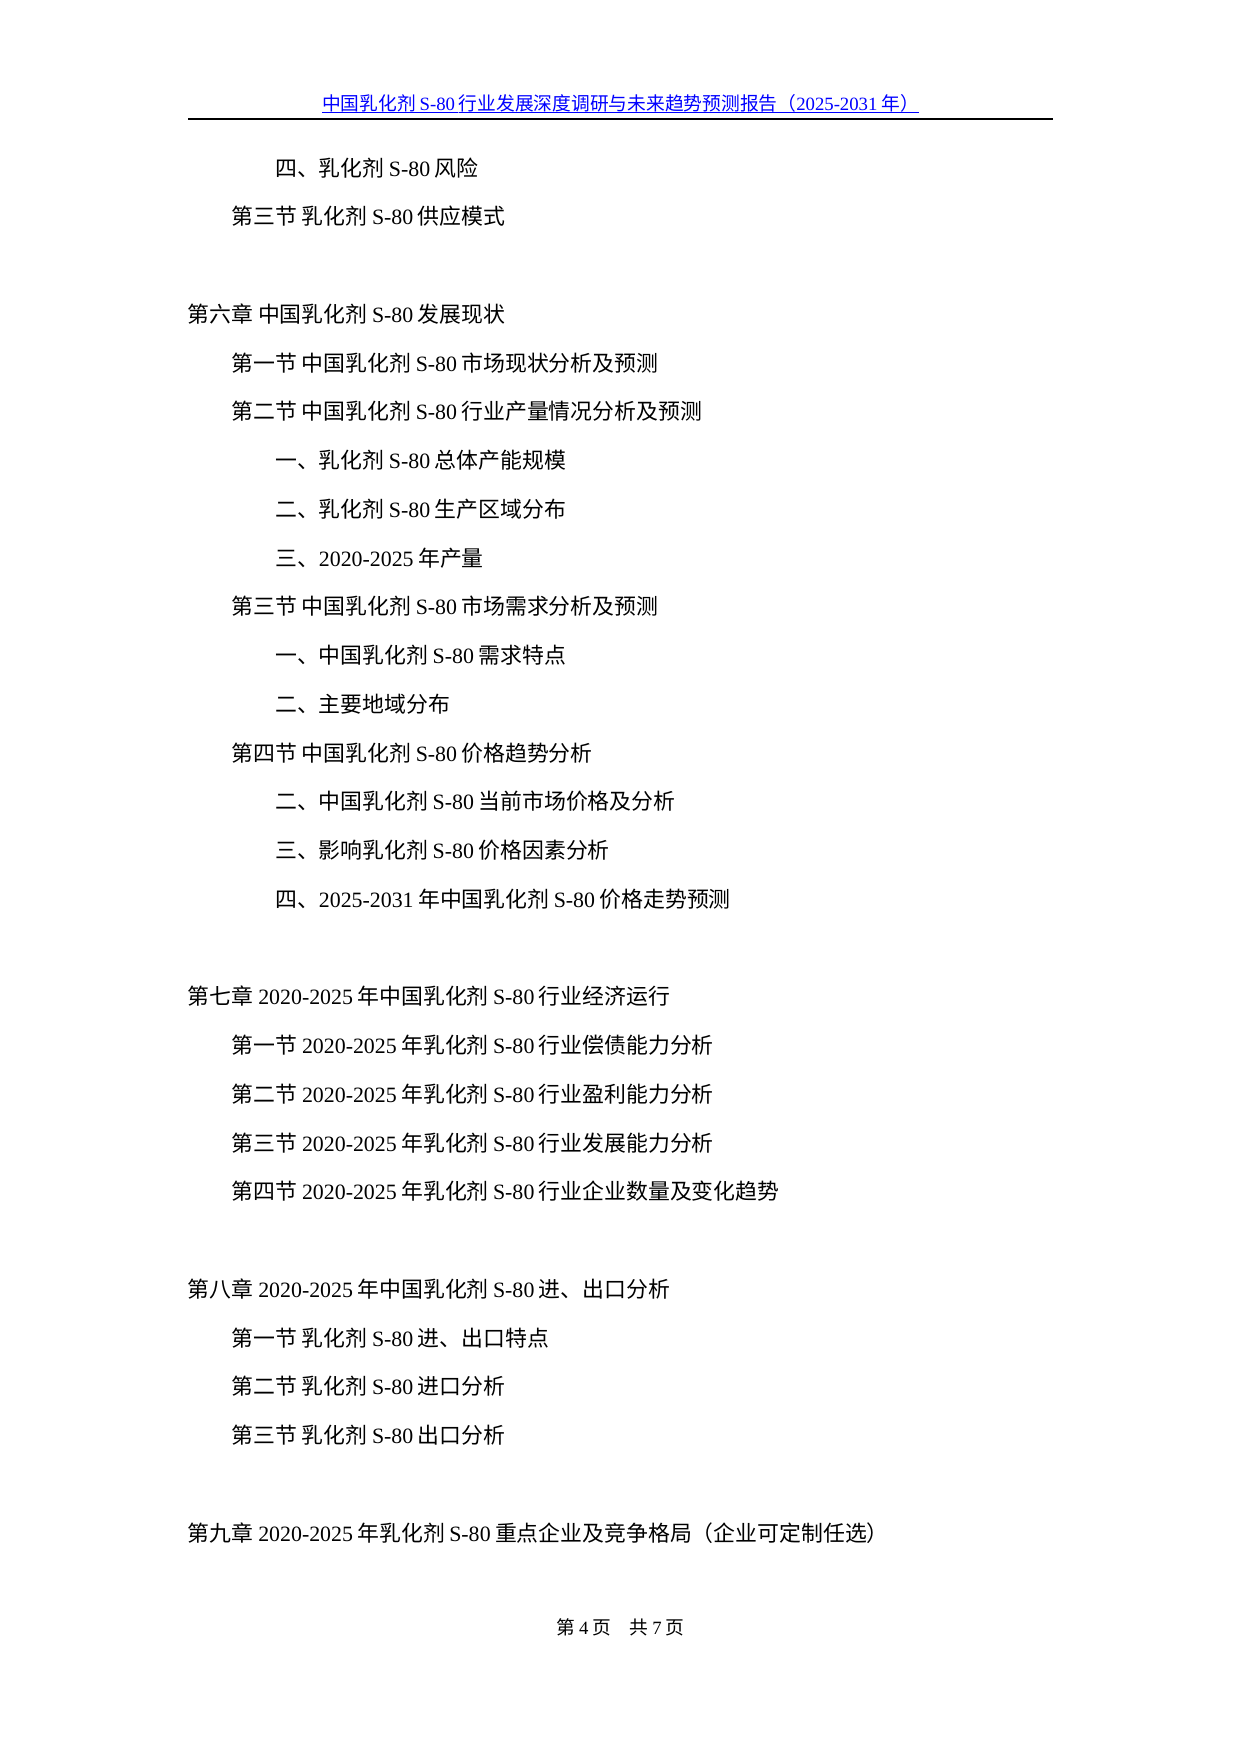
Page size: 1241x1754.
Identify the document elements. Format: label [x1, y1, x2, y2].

text [187, 150, 1053, 1548]
